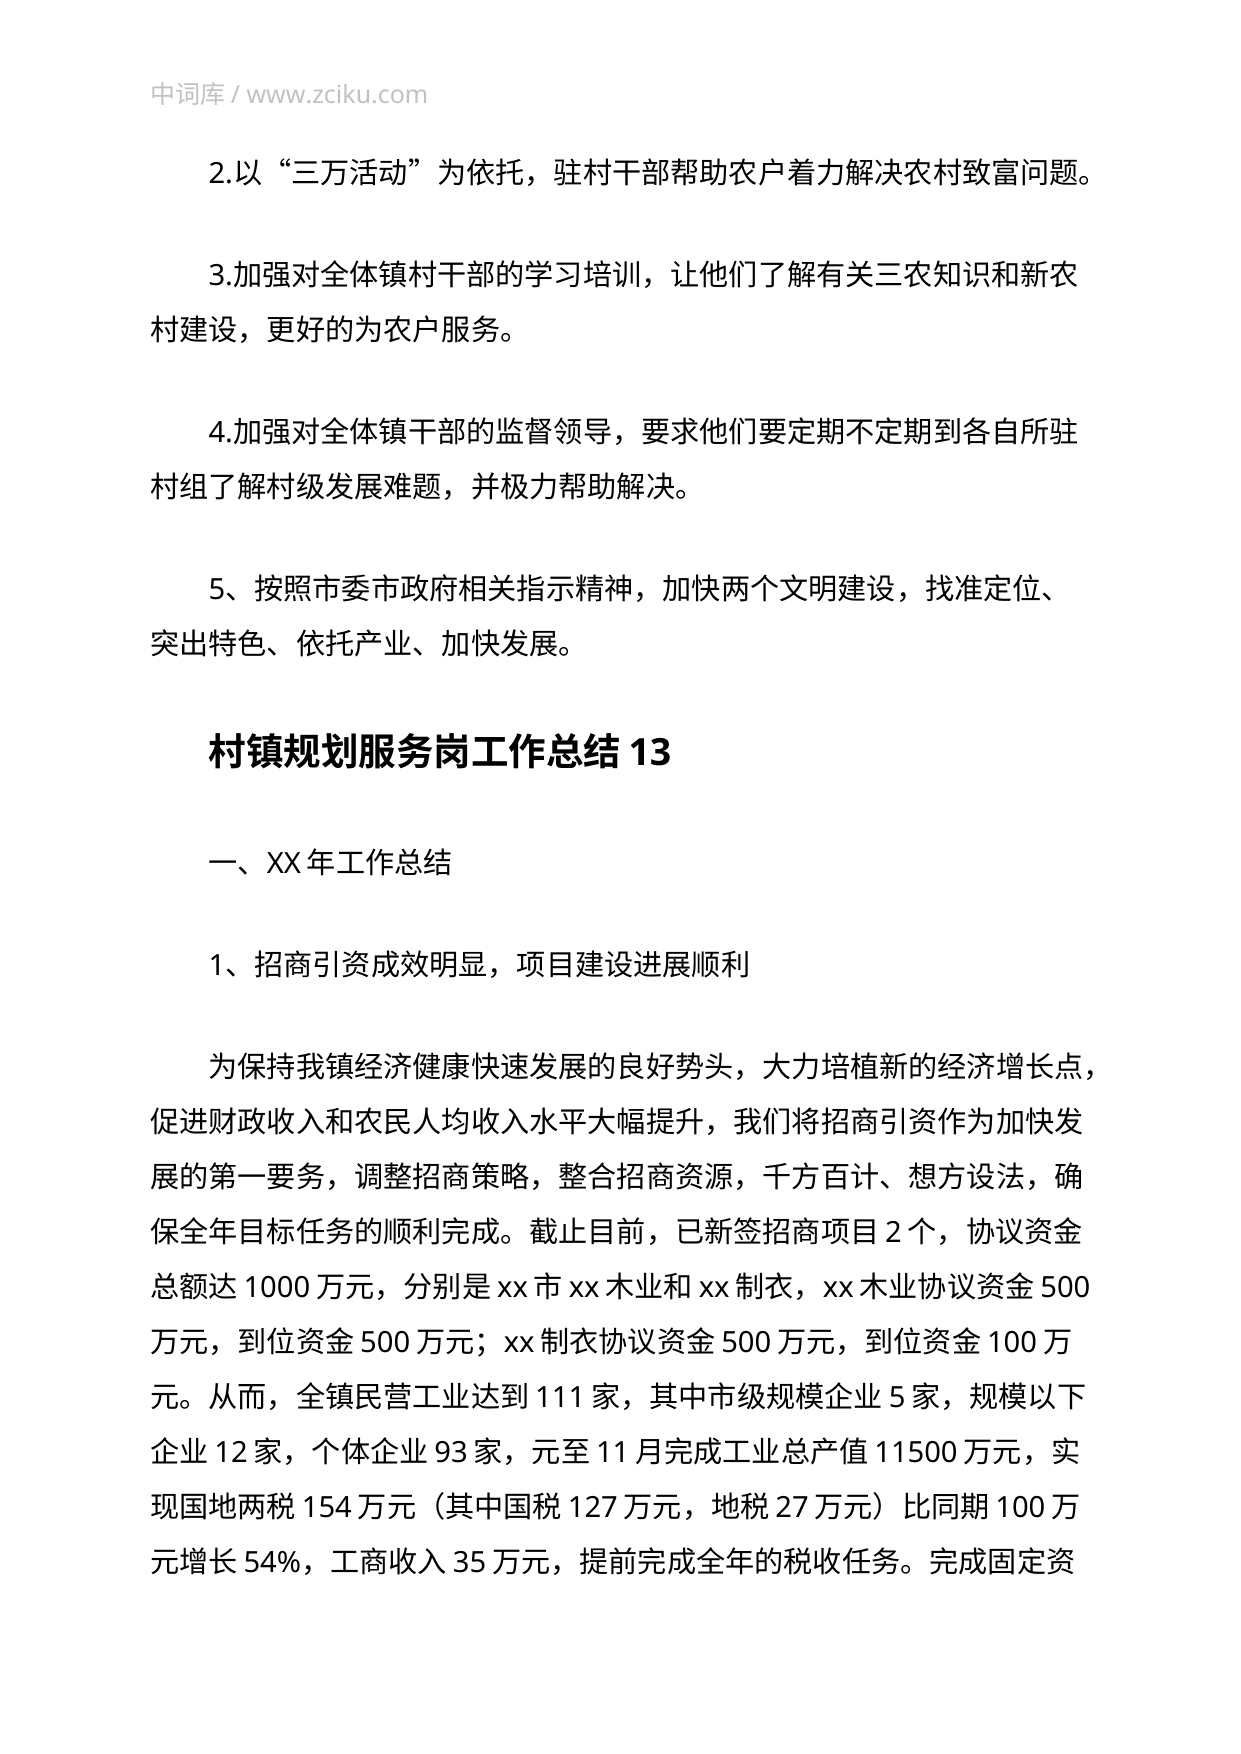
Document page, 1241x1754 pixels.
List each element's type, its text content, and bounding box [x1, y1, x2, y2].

text 1、招商引资成效明显，项目建设进展顺利 [150, 942, 1090, 984]
text 村镇规划服务岗工作总结13 [150, 722, 1090, 777]
text 2.以“三万活动”为依托，驻村干部帮助农户着力解决农村致富问题。 [150, 150, 1090, 192]
text 3.加强对全体镇村干部的学习培训，让他们了解有关三农知识和新农村建设，更好的为农户服务。 [150, 252, 1090, 349]
text 一、XX年工作总结 [150, 840, 1090, 882]
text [150, 1044, 1090, 1581]
text 5、按照市委市政府相关指示精神，加快两个文明建设，找准定位、突出特色、依托产业、加快发展。 [150, 566, 1090, 663]
text 4.加强对全体镇干部的监督领导，要求他们要定期不定期到各自所驻村组了解村级发展难题，并极力帮助解决。 [150, 409, 1090, 506]
